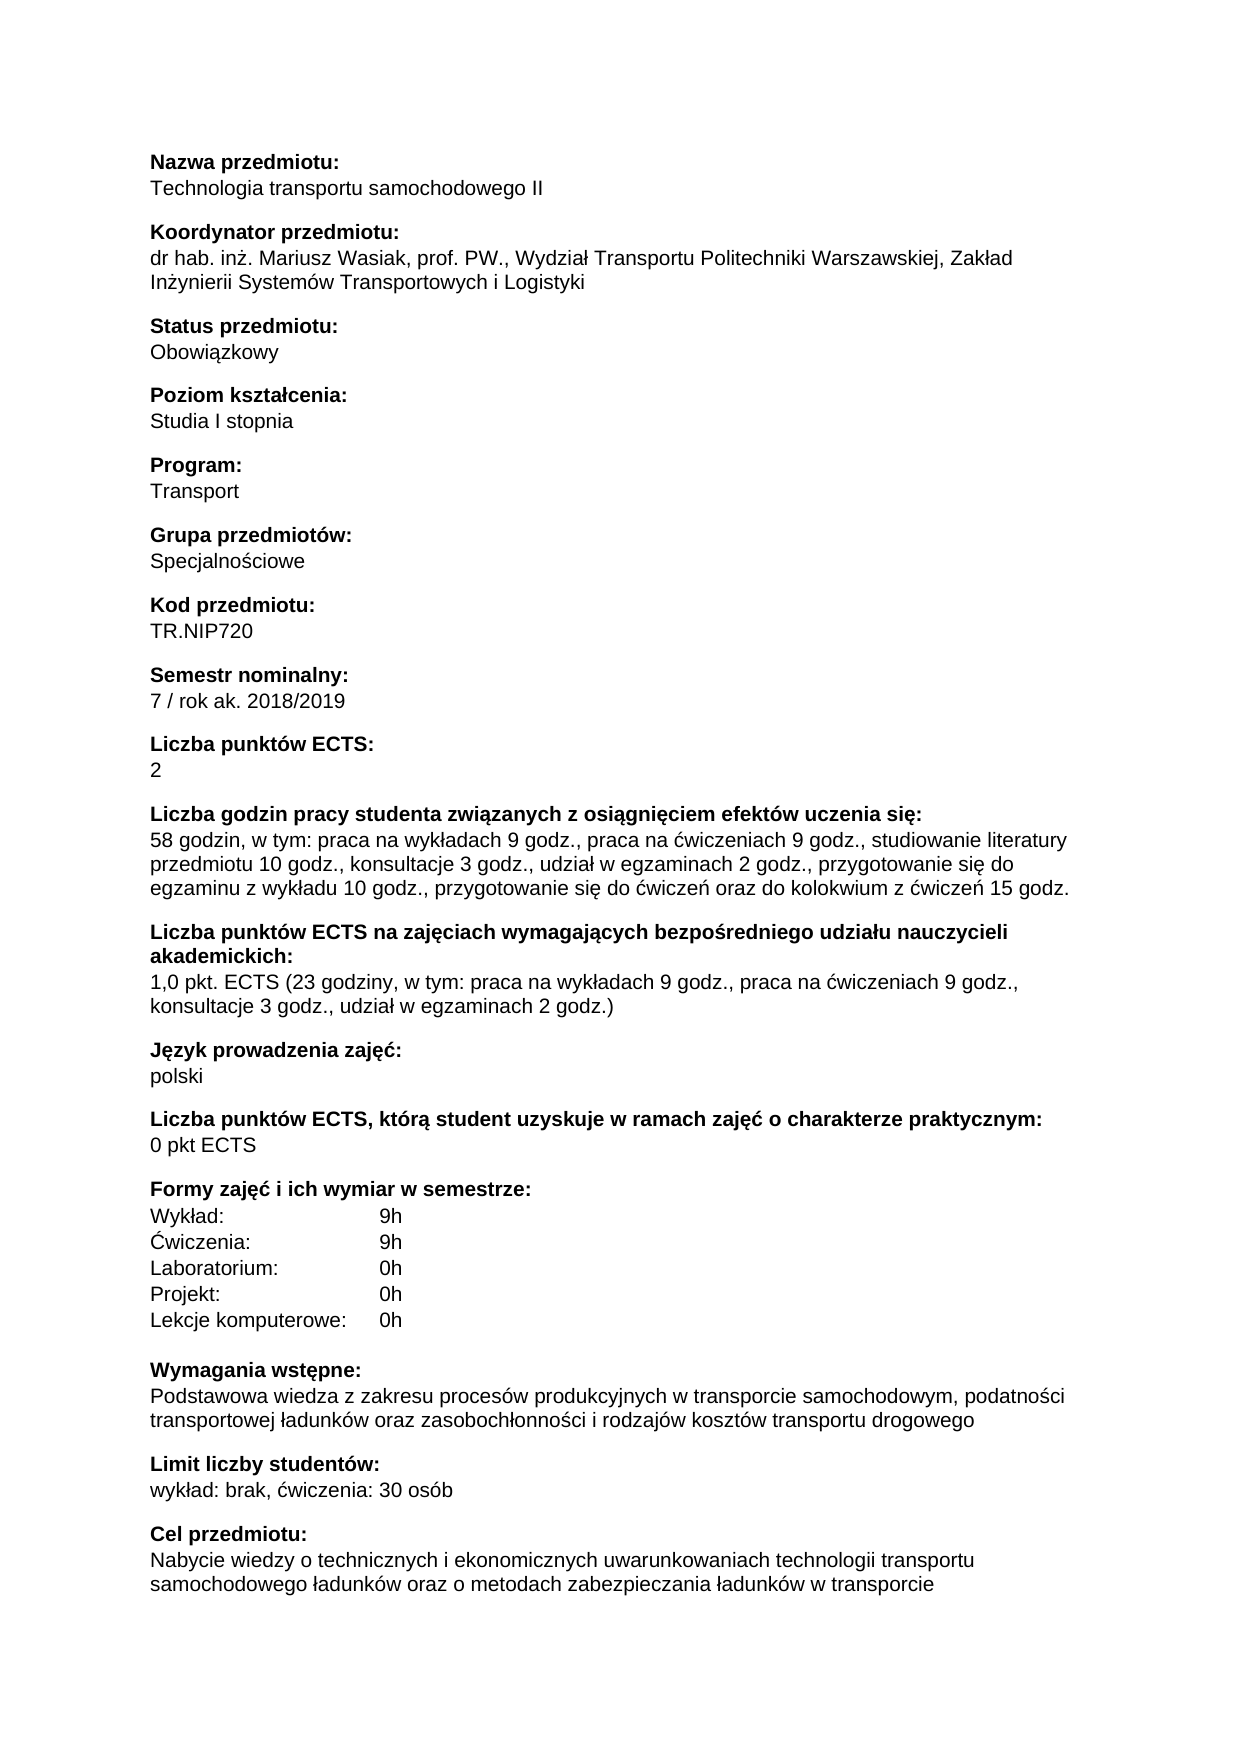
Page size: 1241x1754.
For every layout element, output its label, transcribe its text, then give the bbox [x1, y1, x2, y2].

text 2 [150, 758, 1090, 782]
text Formy zajęć i ich wymiar w semestrze: [150, 1177, 1090, 1201]
table_header 9h [369, 1204, 597, 1228]
text Wymagania wstępne: [150, 1358, 1090, 1382]
text Liczba punktów ECTS: [150, 732, 1090, 756]
text Grupa przedmiotów: [150, 523, 1090, 547]
table_cell Laboratorium: [140, 1256, 367, 1280]
text Koordynator przedmiotu: [150, 220, 1090, 244]
table_cell Ćwiczenia: [140, 1230, 367, 1254]
text Cel przedmiotu: [150, 1521, 1090, 1545]
text Kod przedmiotu: [150, 593, 1090, 617]
text Język prowadzenia zajęć: [150, 1037, 1090, 1061]
text Program: [150, 453, 1090, 477]
table_header Wykład: [140, 1204, 367, 1228]
text Transport [150, 479, 1090, 503]
text Liczba punktów ECTS, którą student uzyskuje w ramach zajęć o charakterze praktycznym: [150, 1107, 1090, 1131]
text polski [150, 1063, 1090, 1087]
table_cell 0h [369, 1280, 597, 1306]
table_cell Projekt: [140, 1282, 367, 1306]
text Technologia transportu samochodowego II [150, 176, 1090, 200]
text Studia I stopnia [150, 409, 1090, 433]
text TR.NIP720 [150, 619, 1090, 643]
text 1,0 pkt. ECTS (23 godziny, w tym: praca na wykładach 9 godz., praca na ćwiczeniach 9 godz., konsultacje 3 godz., udział w egzaminach 2 godz.) [150, 970, 1090, 1018]
text 0 pkt ECTS [150, 1133, 1090, 1157]
table_cell Lekcje komputerowe: [140, 1308, 367, 1332]
text Poziom kształcenia: [150, 383, 1090, 407]
text Specjalnościowe [150, 549, 1090, 573]
text Podstawowa wiedza z zakresu procesów produkcyjnych w transporcie samochodowym, podatności transportowej ładunków oraz zasobochłonności i rodzajów kosztów transportu drogowego [150, 1384, 1090, 1432]
text Limit liczby studentów: [150, 1452, 1090, 1476]
text Obowiązkowy [150, 339, 1090, 363]
table_cell 0h [369, 1254, 597, 1280]
text Liczba godzin pracy studenta związanych z osiągnięciem efektów uczenia się: [150, 802, 1090, 826]
text Nazwa przedmiotu: [150, 150, 1090, 174]
text 7 / rok ak. 2018/2019 [150, 688, 1090, 712]
text Liczba punktów ECTS na zajęciach wymagających bezpośredniego udziału nauczycieli akademickich: [150, 920, 1090, 968]
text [150, 1547, 1090, 1595]
text Semestr nominalny: [150, 662, 1090, 686]
text Status przedmiotu: [150, 313, 1090, 337]
text 58 godzin, w tym: praca na wykładach 9 godz., praca na ćwiczeniach 9 godz., studiowanie literatury przedmiotu 10 godz., konsultacje 3 godz., udział w egzaminach 2 godz., przygotowanie się do egzaminu z wykładu 10 godz., przygotowanie się do ćwiczeń oraz do kolokwium z ćwiczeń 15 godz. [150, 828, 1090, 900]
table_cell 9h [369, 1228, 597, 1254]
text dr hab. inż. Mariusz Wasiak, prof. PW., Wydział Transportu Politechniki Warszawskiej, Zakład Inżynierii Systemów Transportowych i Logistyki [150, 246, 1090, 294]
text wykład: brak, ćwiczenia: 30 osób [150, 1478, 1090, 1502]
table_cell 0h [369, 1306, 597, 1332]
